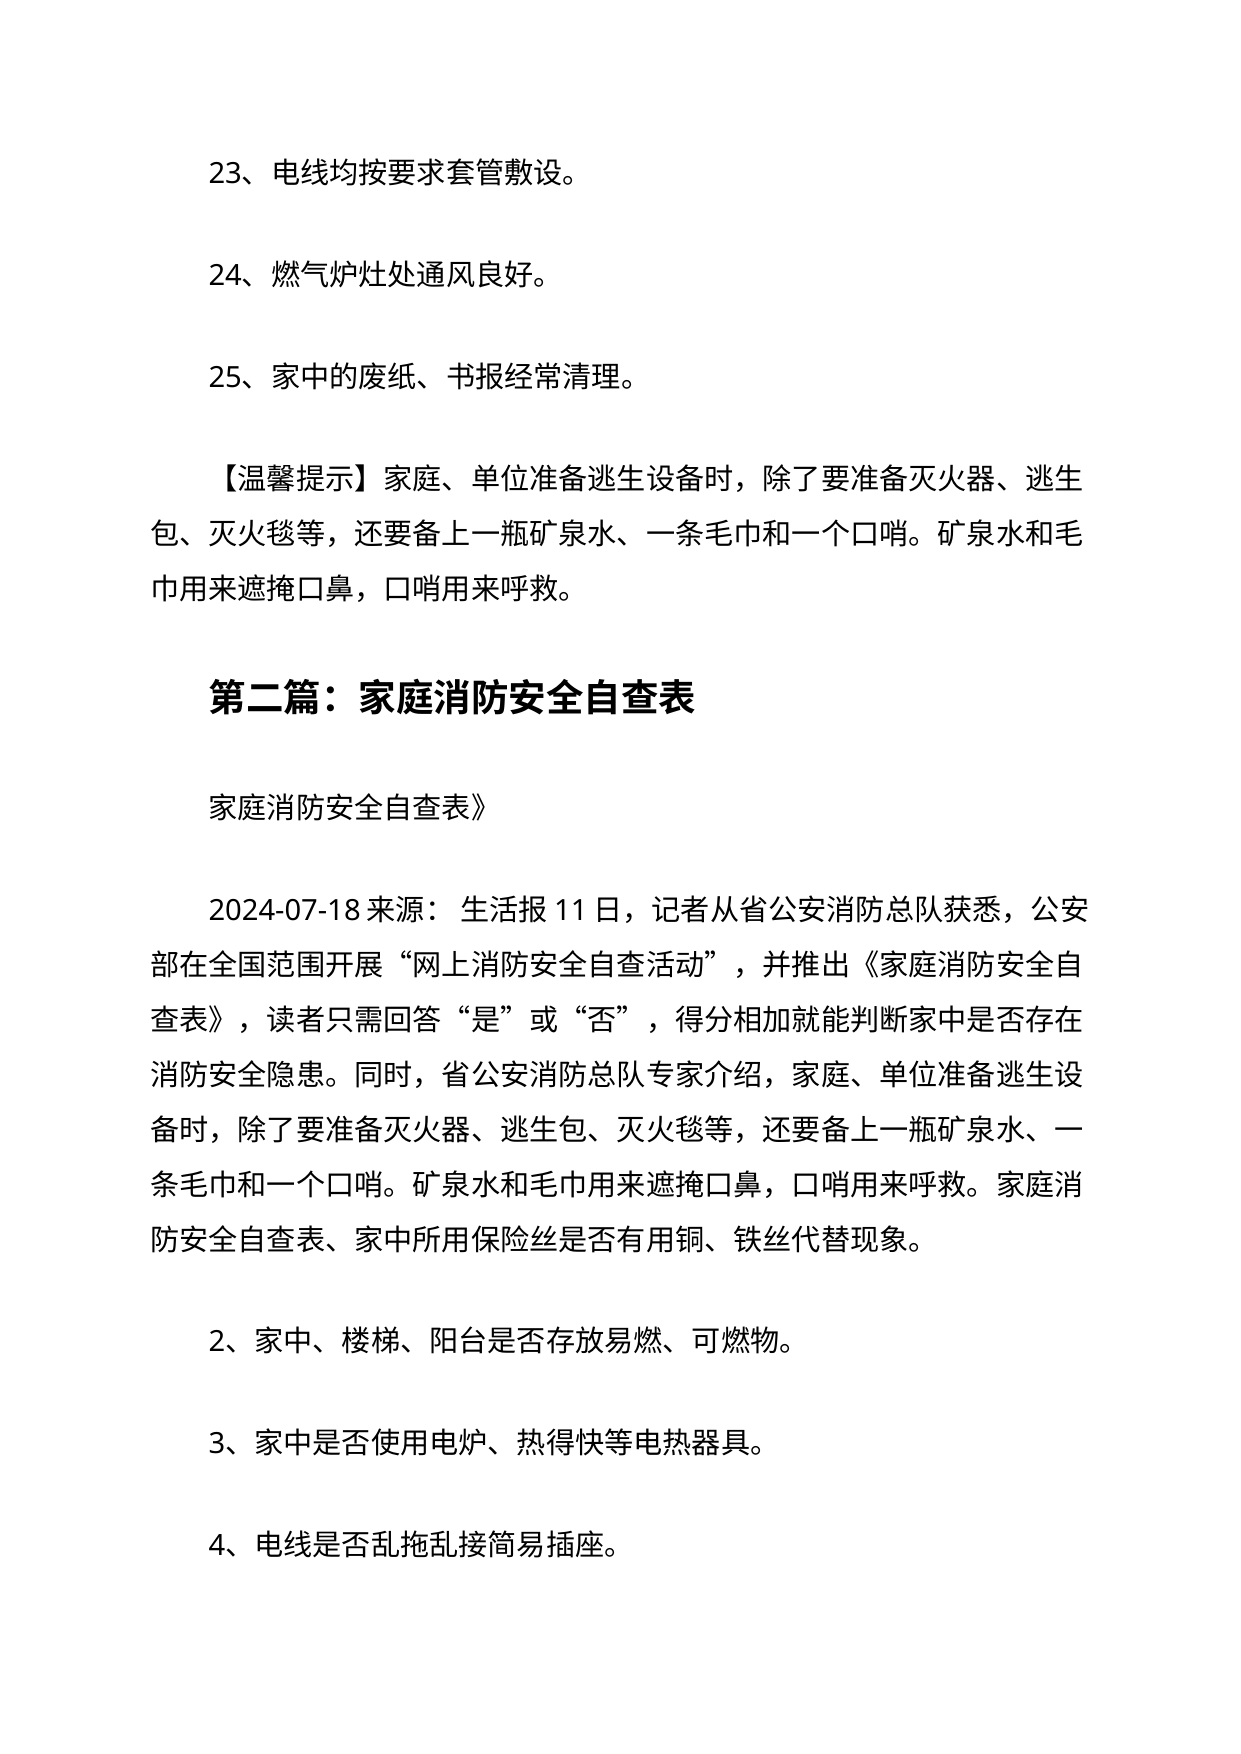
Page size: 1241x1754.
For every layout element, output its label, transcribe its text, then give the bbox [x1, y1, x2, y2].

text 4、电线是否乱拖乱接简易插座。 [150, 1522, 1090, 1564]
text 24、燃气炉灶处通风良好。 [150, 252, 1090, 294]
text 第二篇：家庭消防安全自查表 [150, 667, 1090, 722]
text 2024-07-18来源： 生活报11日，记者从省公安消防总队获悉，公安部在全国范围开展“网上消防安全自查活动”，并推出《家庭消防安全自查表》，读者只需回答“是”或“否”，得分相加就能判断家中是否存在消防安全隐患。同时，省公安消防总队专家介绍，家庭、单位准备逃生设备时，除了要准备灭火器、逃生包、灭火毯等，还要备上一瓶矿泉水、一条毛巾和一个口哨。矿泉水和毛巾用来遮掩口鼻，口哨用来呼救。家庭消防安全自查表、家中所用保险丝是否有用铜、铁丝代替现象。 [150, 887, 1090, 1258]
text 23、电线均按要求套管敷设。 [150, 150, 1090, 192]
text 3、家中是否使用电炉、热得快等电热器具。 [150, 1420, 1090, 1462]
text 25、家中的废纸、书报经常清理。 [150, 354, 1090, 396]
text 家庭消防安全自查表》 [150, 785, 1090, 827]
text 2、家中、楼梯、阳台是否存放易燃、可燃物。 [150, 1318, 1090, 1360]
text 【温馨提示】家庭、单位准备逃生设备时，除了要准备灭火器、逃生包、灭火毯等，还要备上一瓶矿泉水、一条毛巾和一个口哨。矿泉水和毛巾用来遮掩口鼻，口哨用来呼救。 [150, 456, 1090, 608]
